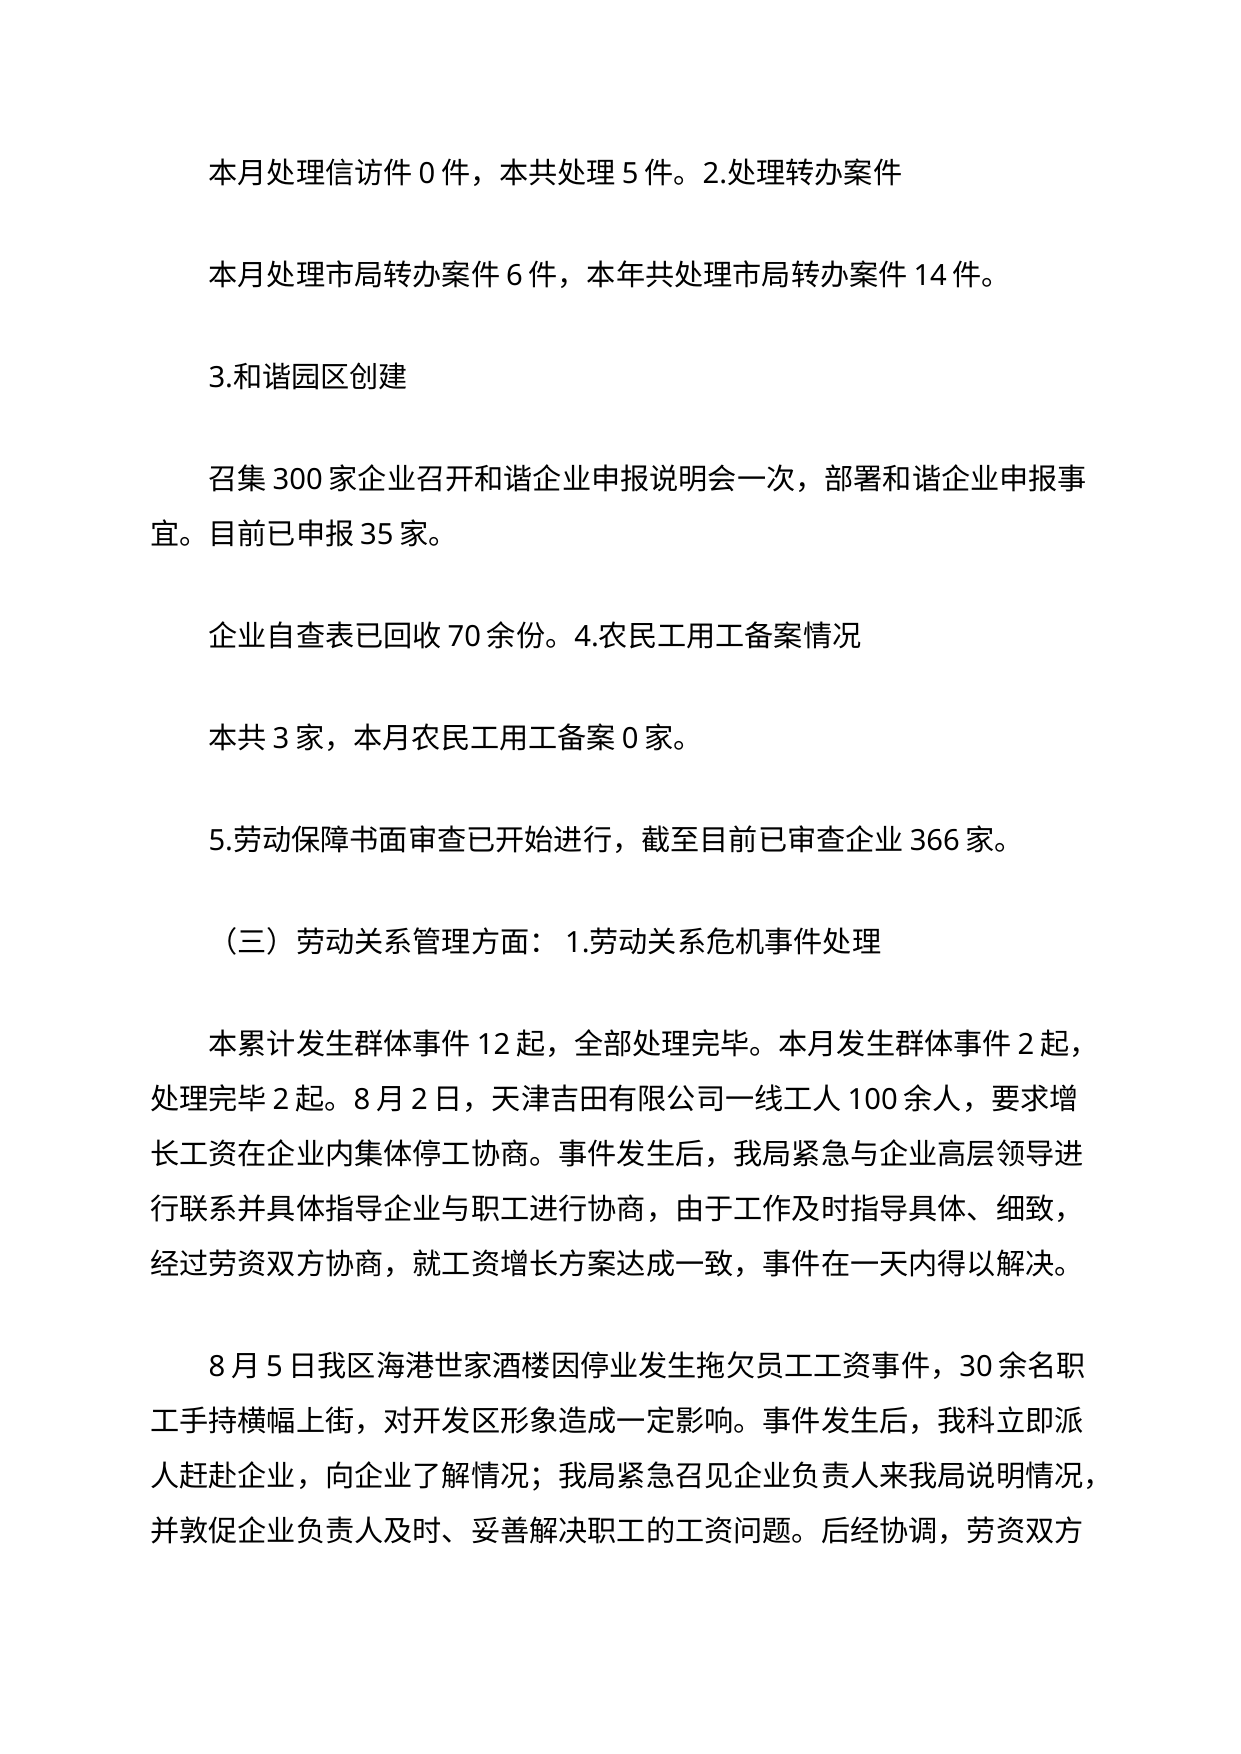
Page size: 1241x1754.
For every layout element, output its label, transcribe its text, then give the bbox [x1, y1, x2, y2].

text 本累计发生群体事件12起，全部处理完毕。本月发生群体事件2起，处理完毕2起。8月2日，天津吉田有限公司一线工人100余人，要求增长工资在企业内集体停工协商。事件发生后，我局紧急与企业高层领导进行联系并具体指导企业与职工进行协商，由于工作及时指导具体、细致，经过劳资双方协商，就工资增长方案达成一致，事件在一天内得以解决。 [150, 1021, 1090, 1283]
text 本共3家，本月农民工用工备案0家。 [150, 715, 1090, 757]
text 召集300家企业召开和谐企业申报说明会一次，部署和谐企业申报事宜。目前已申报35家。 [150, 456, 1090, 553]
text 本月处理市局转办案件6件，本年共处理市局转办案件14件。 [150, 252, 1090, 294]
text 5.劳动保障书面审查已开始进行，截至目前已审查企业366家。 [150, 817, 1090, 859]
text 本月处理信访件0件，本共处理5件。2.处理转办案件 [150, 150, 1090, 192]
text （三）劳动关系管理方面： 1.劳动关系危机事件处理 [150, 919, 1090, 961]
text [150, 1342, 1090, 1549]
text 3.和谐园区创建 [150, 354, 1090, 396]
text 企业自查表已回收70余份。4.农民工用工备案情况 [150, 613, 1090, 655]
